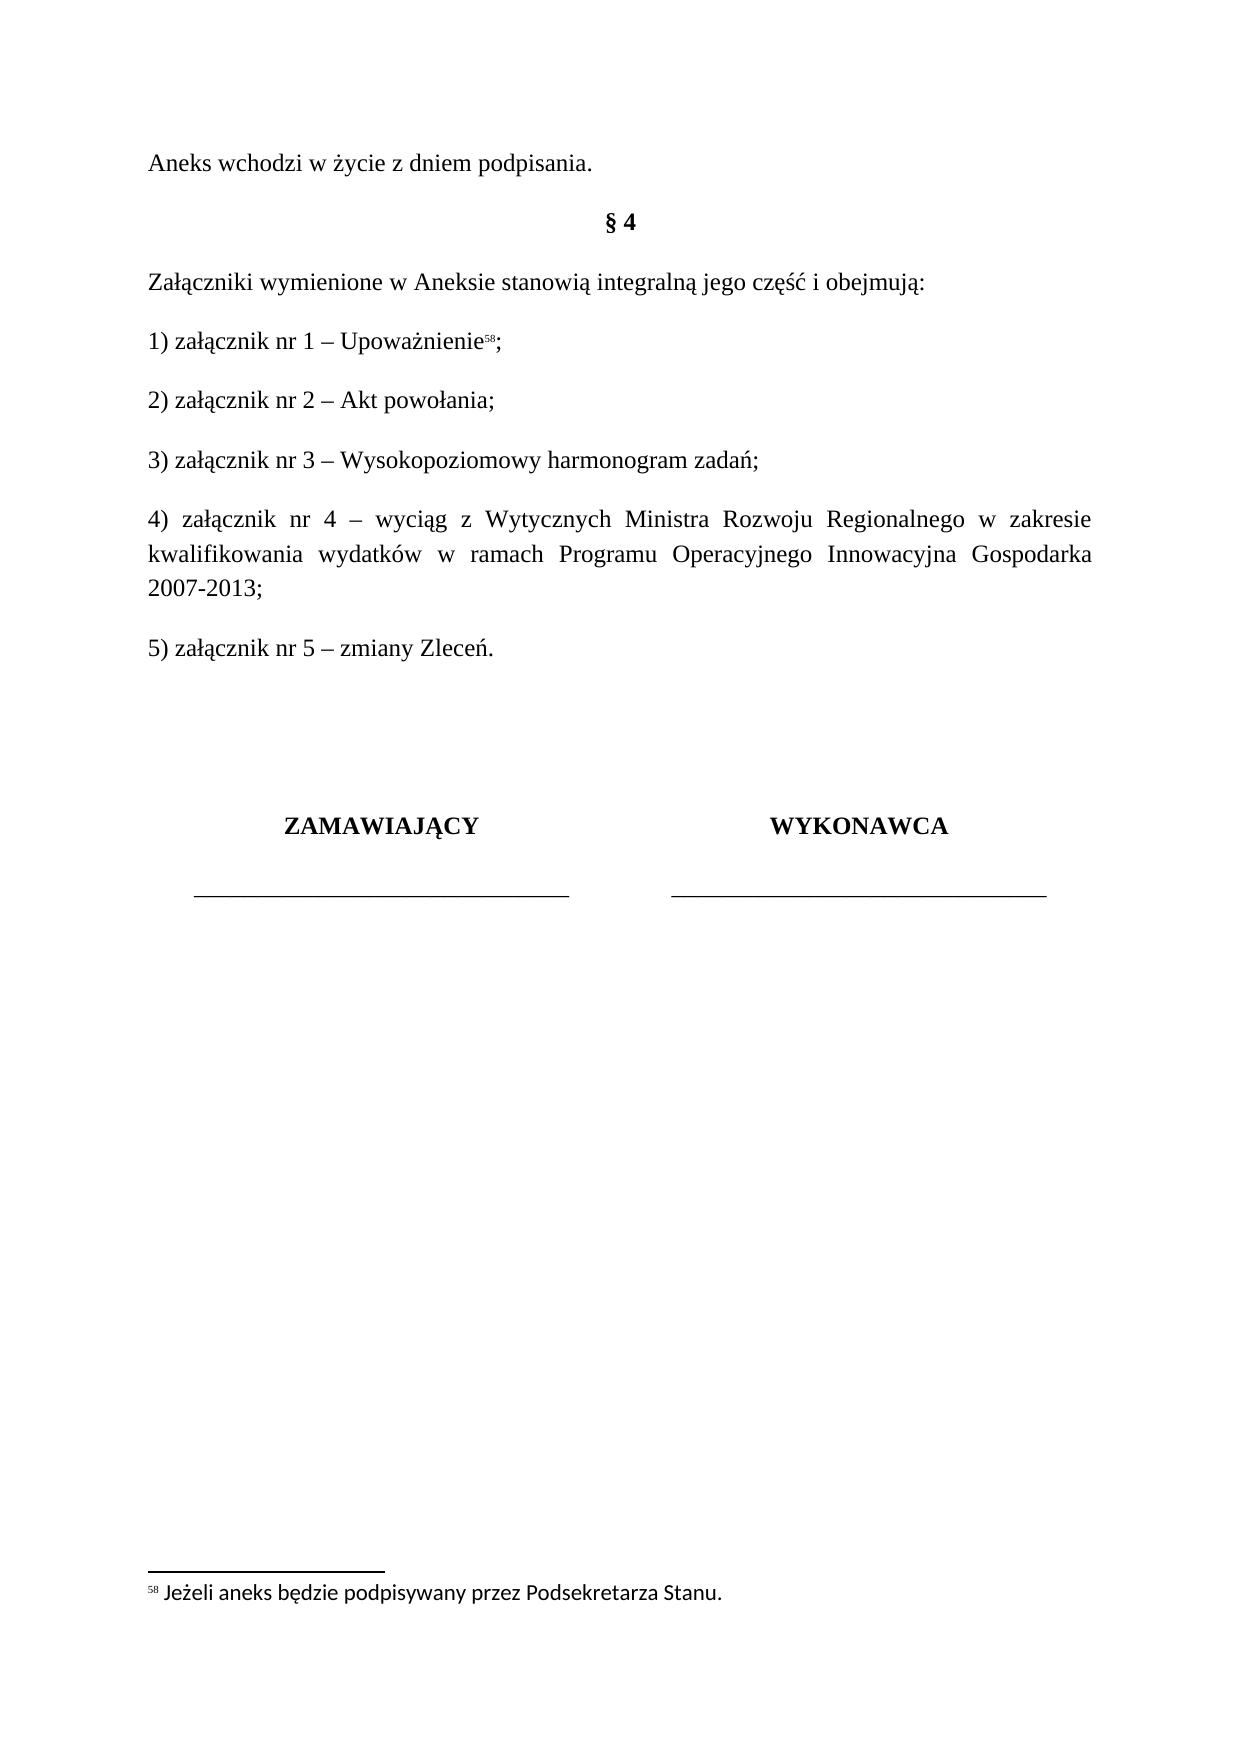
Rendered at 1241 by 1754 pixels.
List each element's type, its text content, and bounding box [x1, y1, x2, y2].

table_header ZAMAWIAJĄCY [143, 811, 620, 871]
table_header WYKONAWCA [620, 811, 1097, 871]
table_cell ______________________________ [143, 871, 620, 930]
text 2) załącznik nr 2 – Akt powołania; [148, 386, 1093, 414]
text 3) załącznik nr 3 – Wysokopoziomowy harmonogram zadań; [148, 445, 1093, 474]
text Załączniki wymienione w Aneksie stanowią integralną jego część i obejmują: [148, 267, 1093, 295]
text 1) załącznik nr 1 – Upoważnienie; [148, 326, 1093, 355]
text 4) załącznik nr 4 – wyciąg z Wytycznych Ministra Rozwoju Regionalnego w zakresie kwalifikowania wydatków w ramach Programu Operacyjnego Innowacyjna Gospodarka 2007-2013; [148, 504, 1093, 602]
table_cell ______________________________ [620, 871, 1097, 930]
text § 4 [148, 207, 1093, 236]
text 5) załącznik nr 5 – zmiany Zleceń. [148, 633, 1093, 662]
text Aneks wchodzi w życie z dniem podpisania. [148, 148, 1093, 176]
